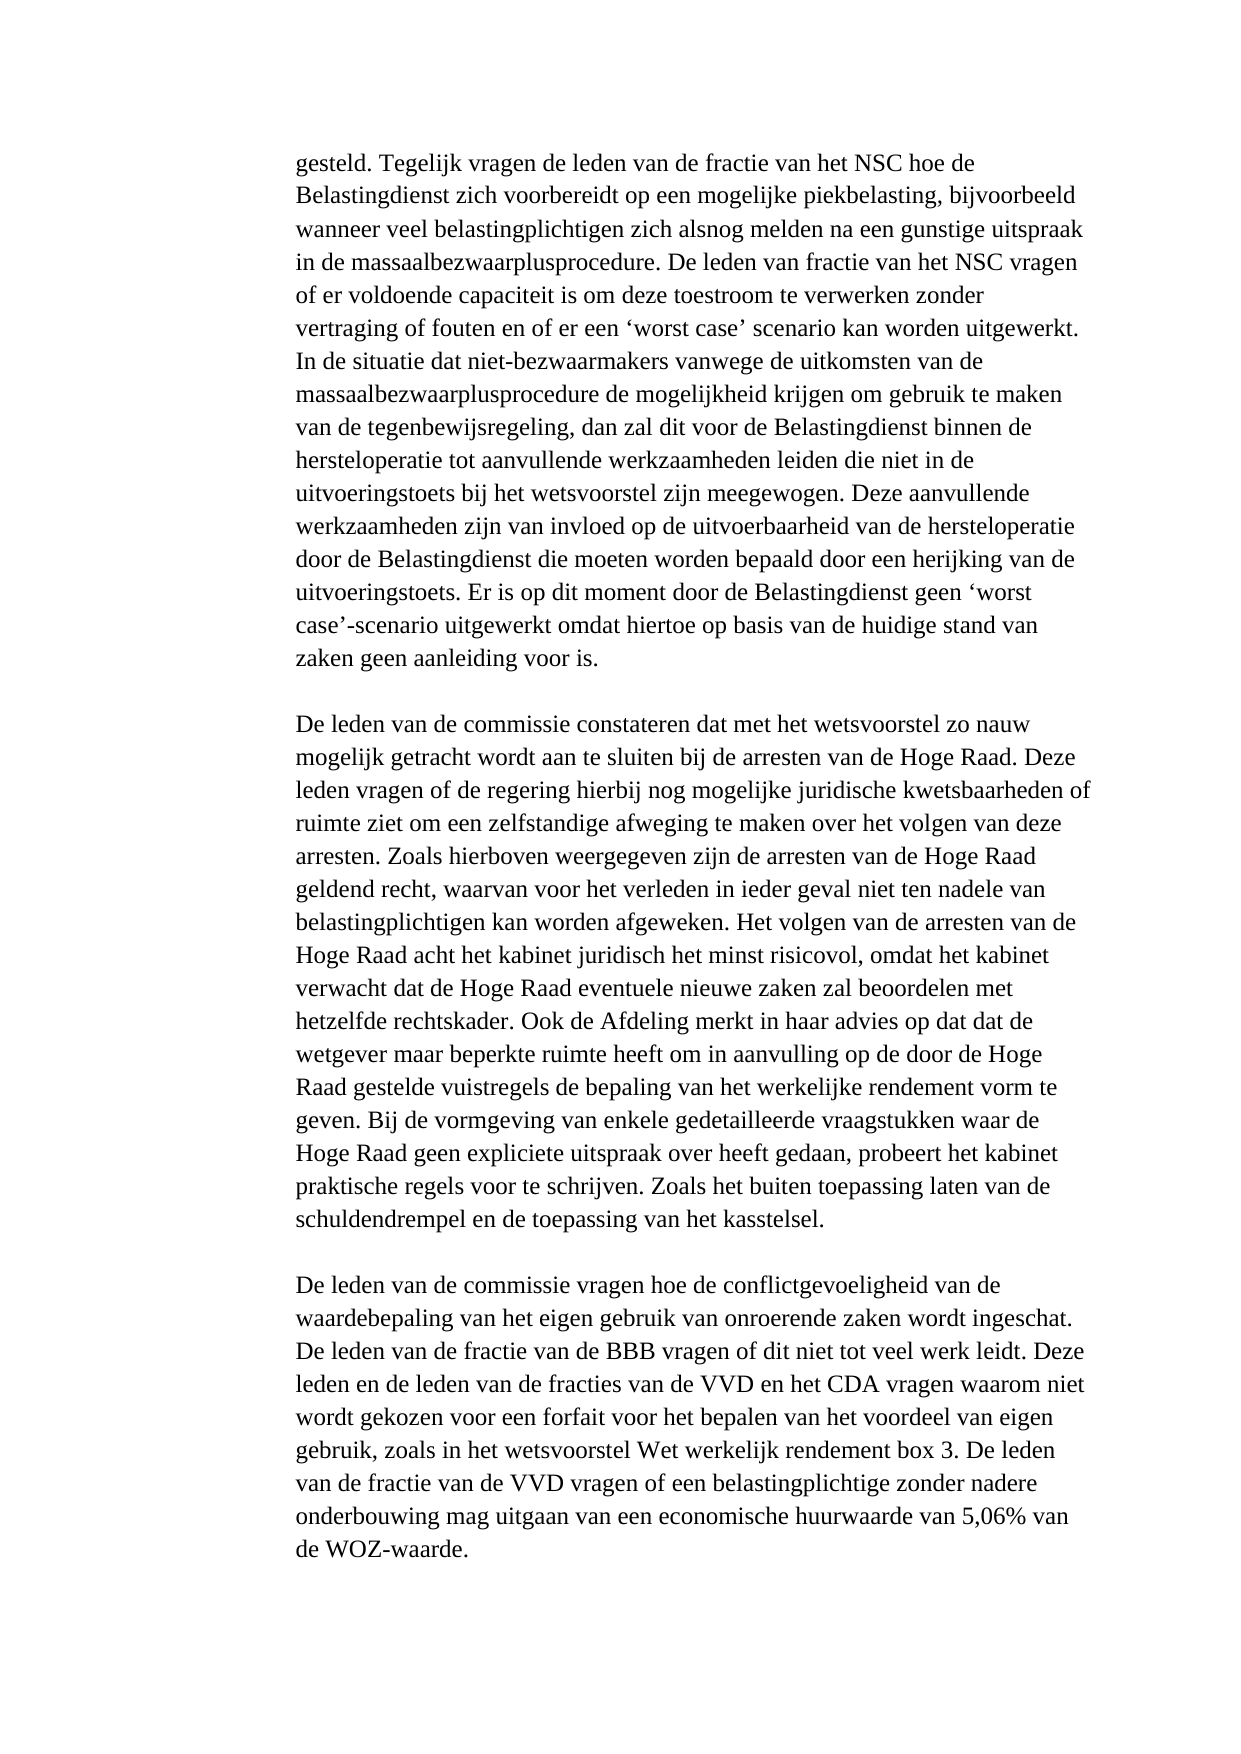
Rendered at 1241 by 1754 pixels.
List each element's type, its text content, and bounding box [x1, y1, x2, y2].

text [295, 148, 1093, 672]
text De leden van de commissie constateren dat met het wetsvoorstel zo nauw mogelijk getracht wordt aan te sluiten bij de arresten van de Hoge Raad. Deze leden vragen of de regering hierbij nog mogelijke juridische kwetsbaarheden of ruimte ziet om een zelfstandige afweging te maken over het volgen van deze arresten. Zoals hierboven weergegeven zijn de arresten van de Hoge Raad geldend recht, waarvan voor het verleden in ieder geval niet ten nadele van belastingplichtigen kan worden afgeweken. Het volgen van de arresten van de Hoge Raad acht het kabinet juridisch het minst risicovol, omdat het kabinet verwacht dat de Hoge Raad eventuele nieuwe zaken zal beoordelen met hetzelfde rechtskader. Ook de Afdeling merkt in haar advies op dat dat de wetgever maar beperkte ruimte heeft om in aanvulling op de door de Hoge Raad gestelde vuistregels de bepaling van het werkelijke rendement vorm te geven. Bij de vormgeving van enkele gedetailleerde vraagstukken waar de Hoge Raad geen expliciete uitspraak over heeft gedaan, probeert het kabinet praktische regels voor te schrijven. Zoals het buiten toepassing laten van de schuldendrempel en de toepassing van het kasstelsel. [295, 709, 1093, 1233]
text De leden van de commissie vragen hoe de conflictgevoeligheid van de waardebepaling van het eigen gebruik van onroerende zaken wordt ingeschat. De leden van de fractie van de BBB vragen of dit niet tot veel werk leidt. Deze leden en de leden van de fracties van de VVD en het CDA vragen waarom niet wordt gekozen voor een forfait voor het bepalen van het voordeel van eigen gebruik, zoals in het wetsvoorstel Wet werkelijk rendement box 3. De leden van de fractie van de VVD vragen of een belastingplichtige zonder nadere onderbouwing mag uitgaan van een economische huurwaarde van 5,06% van de WOZ-waarde. [295, 1270, 1093, 1563]
